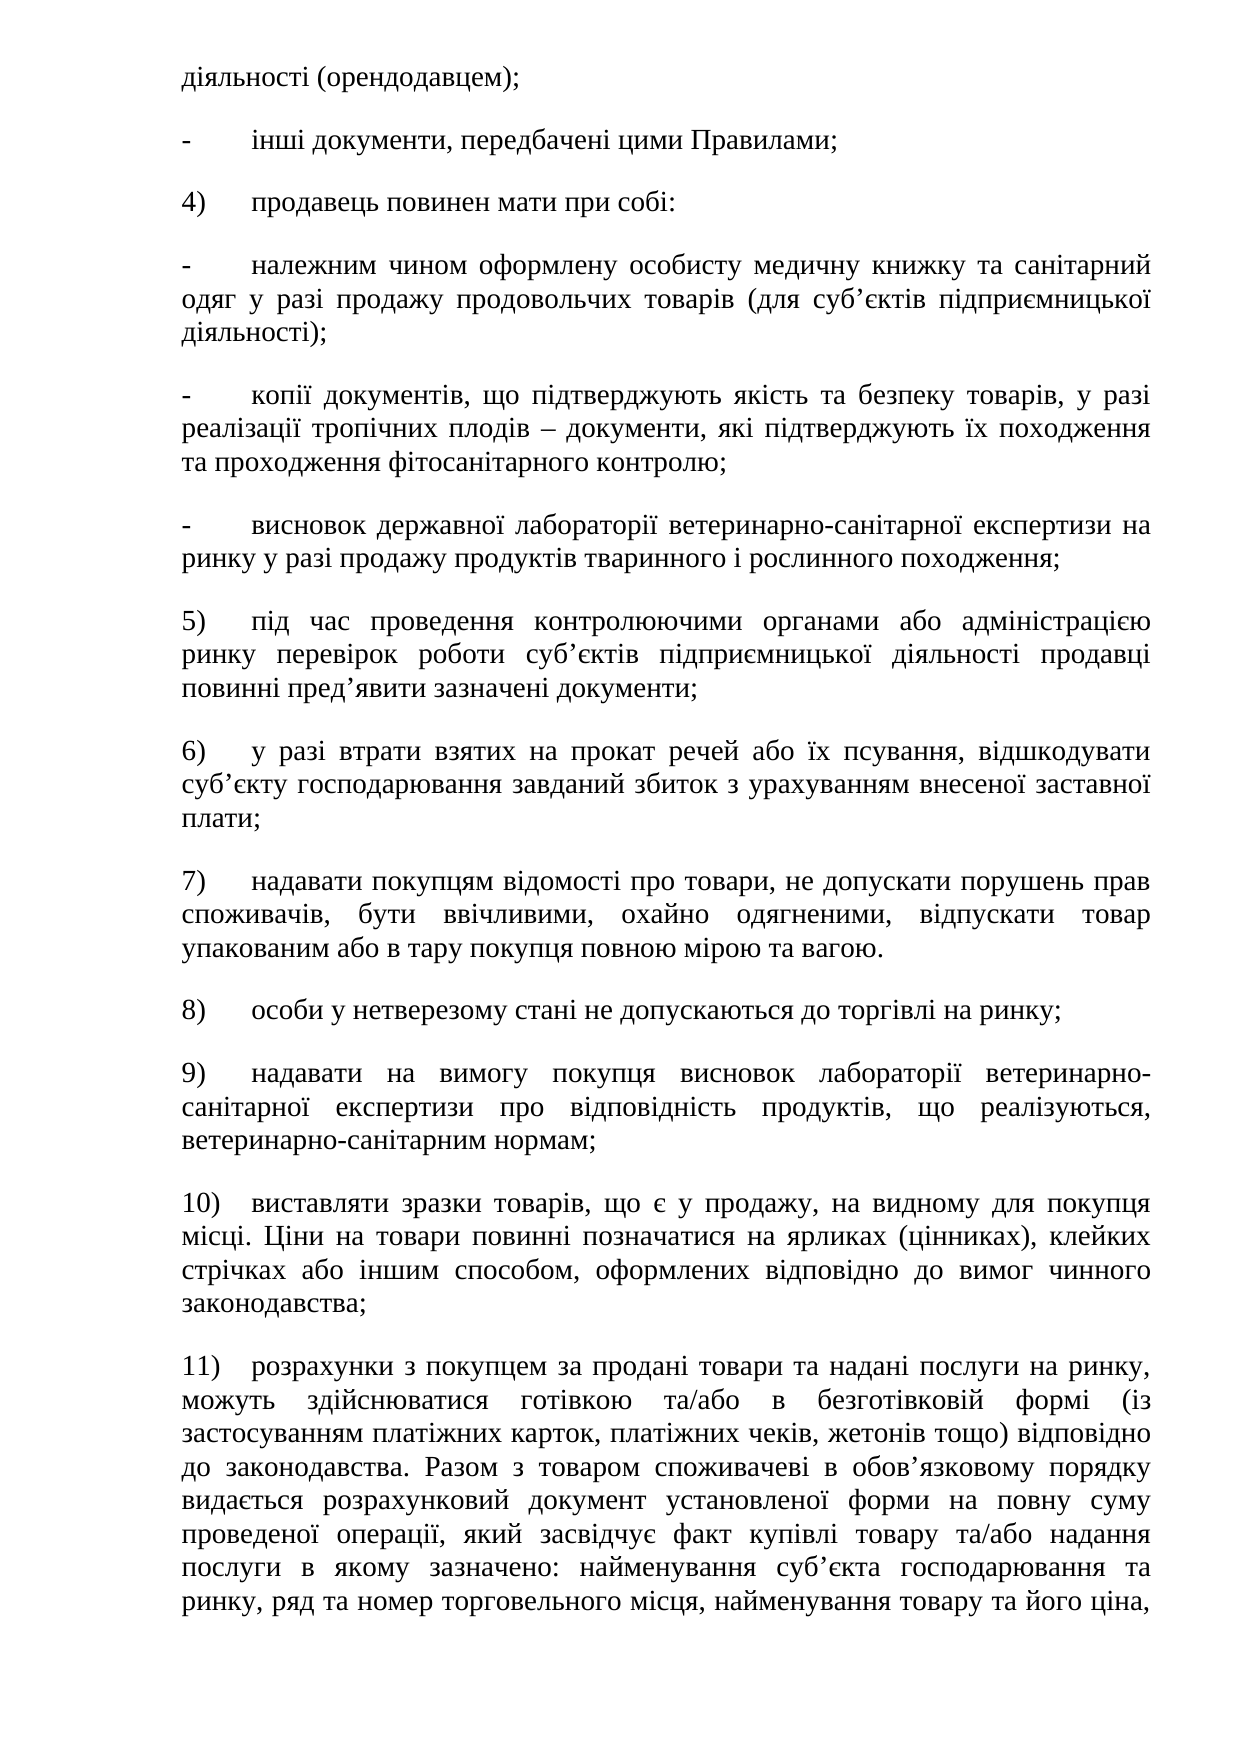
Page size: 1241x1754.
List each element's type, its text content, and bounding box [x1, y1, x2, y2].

text 10) виставляти зразки товарів, що є у продажу, на видному для покупця місці. Ціни на товари повинні позначатися на ярликах (цінниках), клейких стрічках або іншим способом, оформлених відповідно до вимог чинного законодавства; [181, 1185, 1152, 1319]
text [181, 1348, 1152, 1617]
text - висновок державної лабораторії ветеринарно-санітарної експертизи на ринку у разі продажу продуктів тваринного і рослинного походження; [181, 507, 1152, 574]
text - копії документів, що підтверджують якість та безпеку товарів, у разі реалізації тропічних плодів – документи, які підтверджують їх походження та проходження фітосанітарного контролю; [181, 377, 1152, 478]
text 8) особи у нетверезому стані не допускаються до торгівлі на ринку; [181, 992, 1152, 1026]
text 7) надавати покупцям відомості про товари, не допускати порушень прав споживачів, бути ввічливими, охайно одягненими, відпускати товар упакованим або в тару покупця повною мірою та вагою. [181, 863, 1152, 963]
text 4) продавець повинен мати при собі: [181, 184, 1152, 218]
text - належним чином оформлену особисту медичну книжку та санітарний одяг у разі продажу продовольчих товарів (для суб’єктів підприємницької діяльності); [181, 247, 1152, 348]
text 6) у разі втрати взятих на прокат речей або їх псування, відшкодувати суб’єкту господарювання завданий збиток з урахуванням внесеної заставної плати; [181, 733, 1152, 833]
text 5) під час проведення контролюючими органами або адміністрацією ринку перевірок роботи суб’єктів підприємницької діяльності продавці повинні пред’явити зазначені документи; [181, 603, 1152, 704]
text - інші документи, передбачені цими Правилами; [181, 122, 1152, 155]
text 9) надавати на вимогу покупця висновок лабораторії ветеринарно-санітарної експертизи про відповідність продуктів, що реалізуються, ветеринарно-санітарним нормам; [181, 1055, 1152, 1156]
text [181, 59, 1152, 93]
